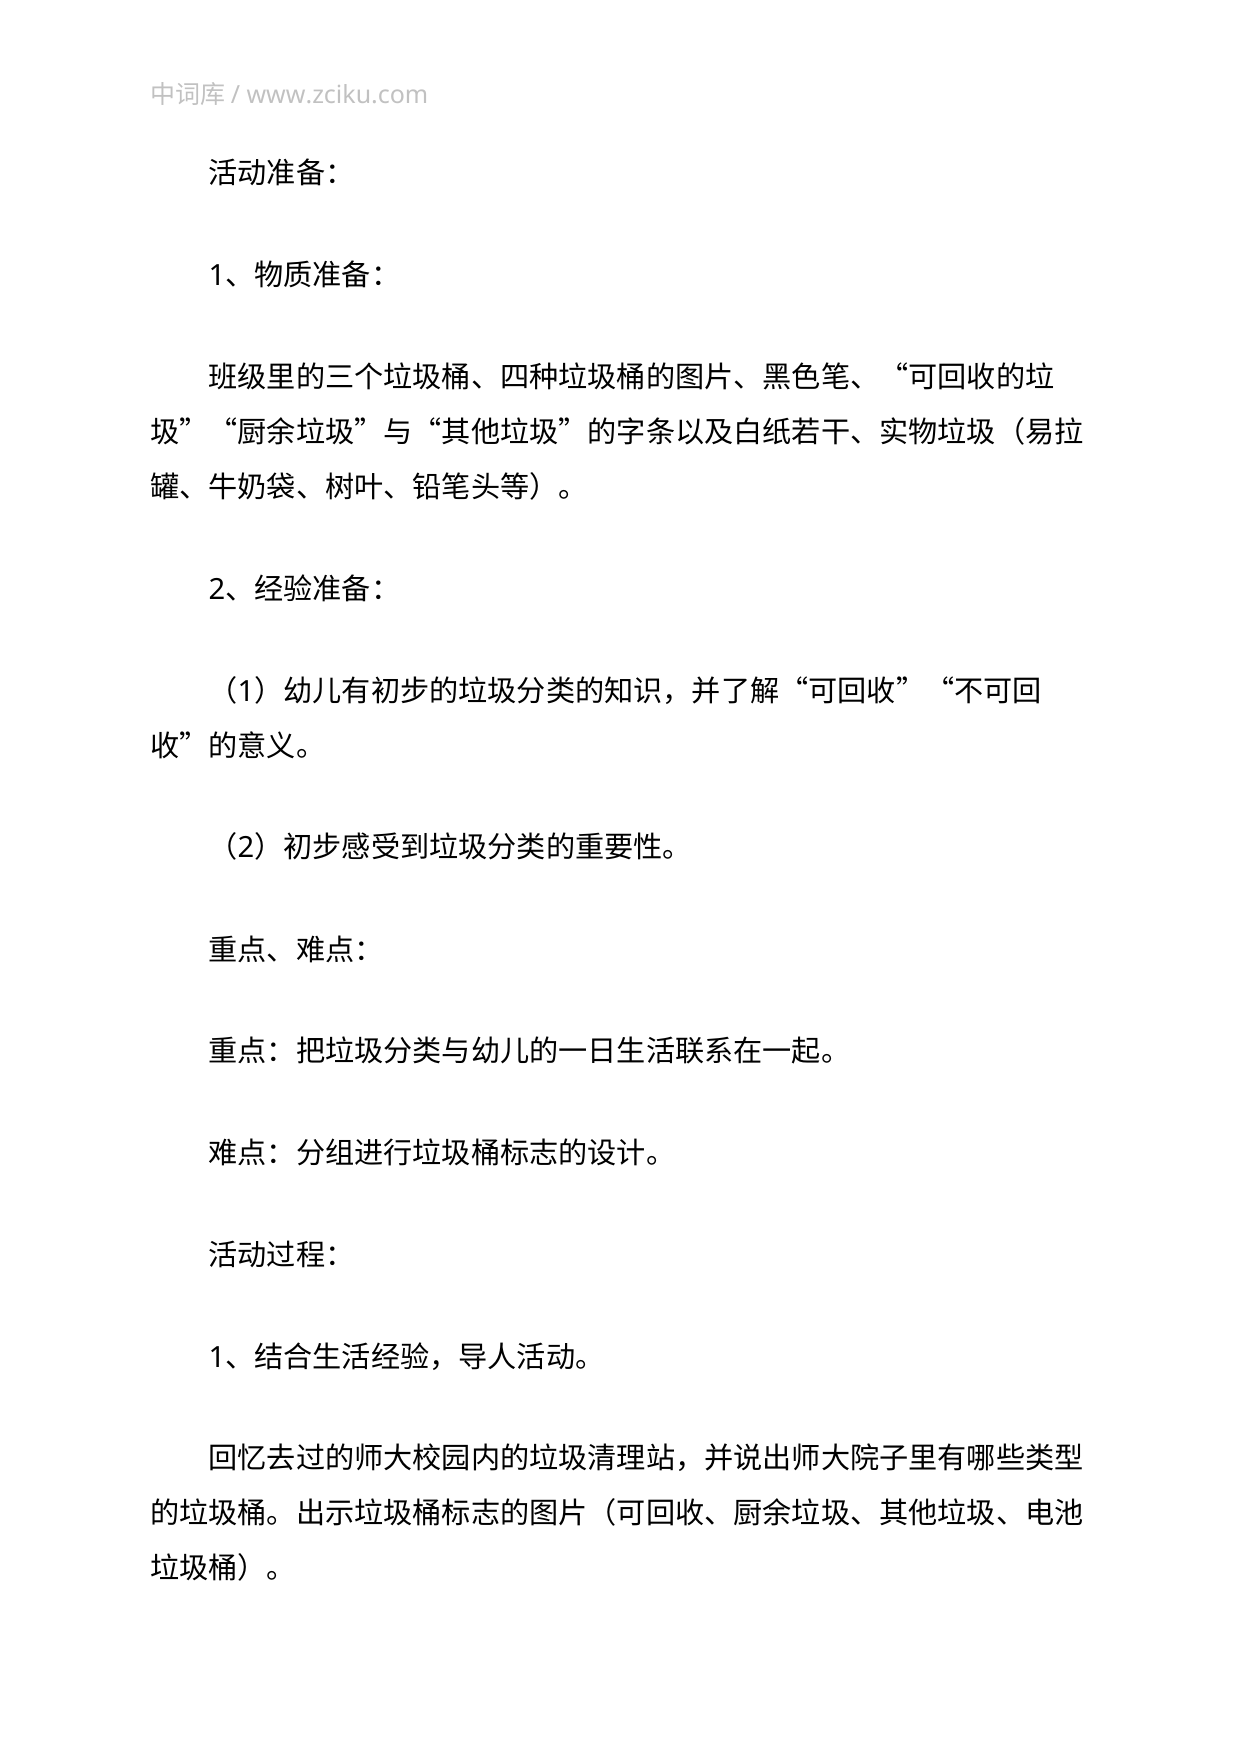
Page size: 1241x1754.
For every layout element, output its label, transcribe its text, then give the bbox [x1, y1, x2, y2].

text 活动过程： [150, 1231, 1090, 1274]
text 回忆去过的师大校园内的垃圾清理站，并说出师大院子里有哪些类型的垃圾桶。出示垃圾桶标志的图片（可回收、厨余垃圾、其他垃圾、电池垃圾桶）。 [150, 1435, 1090, 1587]
text （2）初步感受到垃圾分类的重要性。 [150, 824, 1090, 866]
text 重点：把垃圾分类与幼儿的一日生活联系在一起。 [150, 1028, 1090, 1070]
text 活动准备： [150, 150, 1090, 192]
text 1、结合生活经验，导人活动。 [150, 1333, 1090, 1376]
text 重点、难点： [150, 926, 1090, 968]
text （1）幼儿有初步的垃圾分类的知识，并了解“可回收”“不可回收”的意义。 [150, 667, 1090, 764]
text 难点：分组进行垃圾桶标志的设计。 [150, 1129, 1090, 1172]
text 班级里的三个垃圾桶、四种垃圾桶的图片、黑色笔、“可回收的垃圾”“厨余垃圾”与“其他垃圾”的字条以及白纸若干、实物垃圾（易拉罐、牛奶袋、树叶、铅笔头等）。 [150, 354, 1090, 506]
text 2、经验准备： [150, 565, 1090, 608]
text 1、物质准备： [150, 252, 1090, 294]
